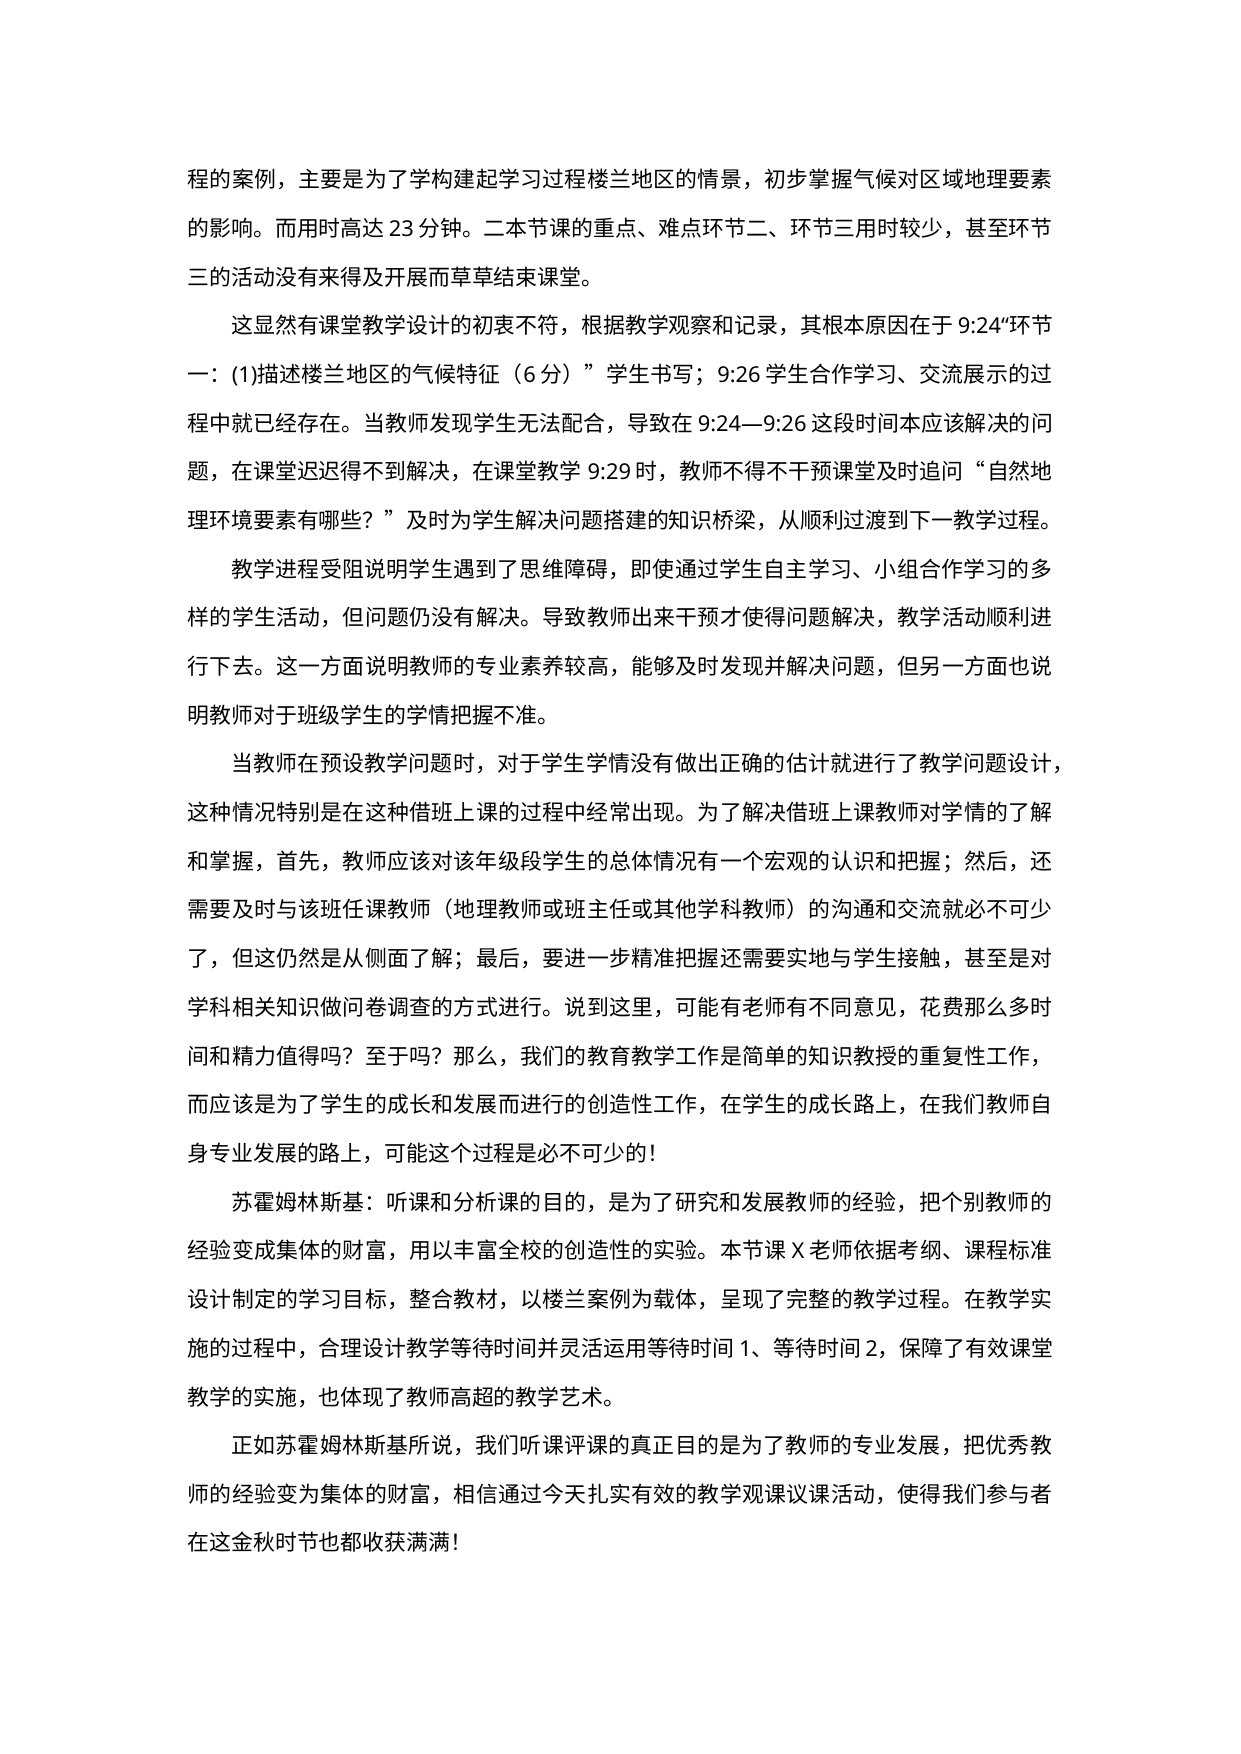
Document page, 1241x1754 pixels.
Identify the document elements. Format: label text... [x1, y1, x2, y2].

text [187, 162, 1053, 292]
text 正如苏霍姆林斯基所说，我们听课评课的真正目的是为了教师的专业发展，把优秀教师的经验变为集体的财富，相信通过今天扎实有效的教学观课议课活动，使得我们参与者在这金秋时节也都收获满满！ [187, 1427, 1053, 1557]
text 教学进程受阻说明学生遇到了思维障碍，即使通过学生自主学习、小组合作学习的多样的学生活动，但问题仍没有解决。导致教师出来干预才使得问题解决，教学活动顺利进行下去。这一方面说明教师的专业素养较高，能够及时发现并解决问题，但另一方面也说明教师对于班级学生的学情把握不准。 [187, 551, 1053, 730]
text 当教师在预设教学问题时，对于学生学情没有做出正确的估计就进行了教学问题设计，这种情况特别是在这种借班上课的过程中经常出现。为了解决借班上课教师对学情的了解和掌握，首先，教师应该对该年级段学生的总体情况有一个宏观的认识和把握；然后，还需要及时与该班任课教师（地理教师或班主任或其他学科教师）的沟通和交流就必不可少了，但这仍然是从侧面了解；最后，要进一步精准把握还需要实地与学生接触，甚至是对学科相关知识做问卷调查的方式进行。说到这里，可能有老师有不同意见，花费那么多时间和精力值得吗？至于吗？那么，我们的教育教学工作是简单的知识教授的重复性工作，而应该是为了学生的成长和发展而进行的创造性工作，在学生的成长路上，在我们教师自身专业发展的路上，可能这个过程是必不可少的！ [187, 746, 1053, 1168]
text 这显然有课堂教学设计的初衷不符，根据教学观察和记录，其根本原因在于9:24“环节一：(1)描述楼兰地区的气候特征（6分）”学生书写；9:26学生合作学习、交流展示的过程中就已经存在。当教师发现学生无法配合，导致在9:24—9:26这段时间本应该解决的问题，在课堂迟迟得不到解决，在课堂教学9:29时，教师不得不干预课堂及时追问“自然地理环境要素有哪些？”及时为学生解决问题搭建的知识桥梁，从顺利过渡到下一教学过程。 [187, 308, 1053, 535]
text 苏霍姆林斯基：听课和分析课的目的，是为了研究和发展教师的经验，把个别教师的经验变成集体的财富，用以丰富全校的创造性的实验。本节课X老师依据考纲、课程标准设计制定的学习目标，整合教材，以楼兰案例为载体，呈现了完整的教学过程。在教学实施的过程中，合理设计教学等待时间并灵活运用等待时间1、等待时间2，保障了有效课堂教学的实施，也体现了教师高超的教学艺术。 [187, 1184, 1053, 1412]
